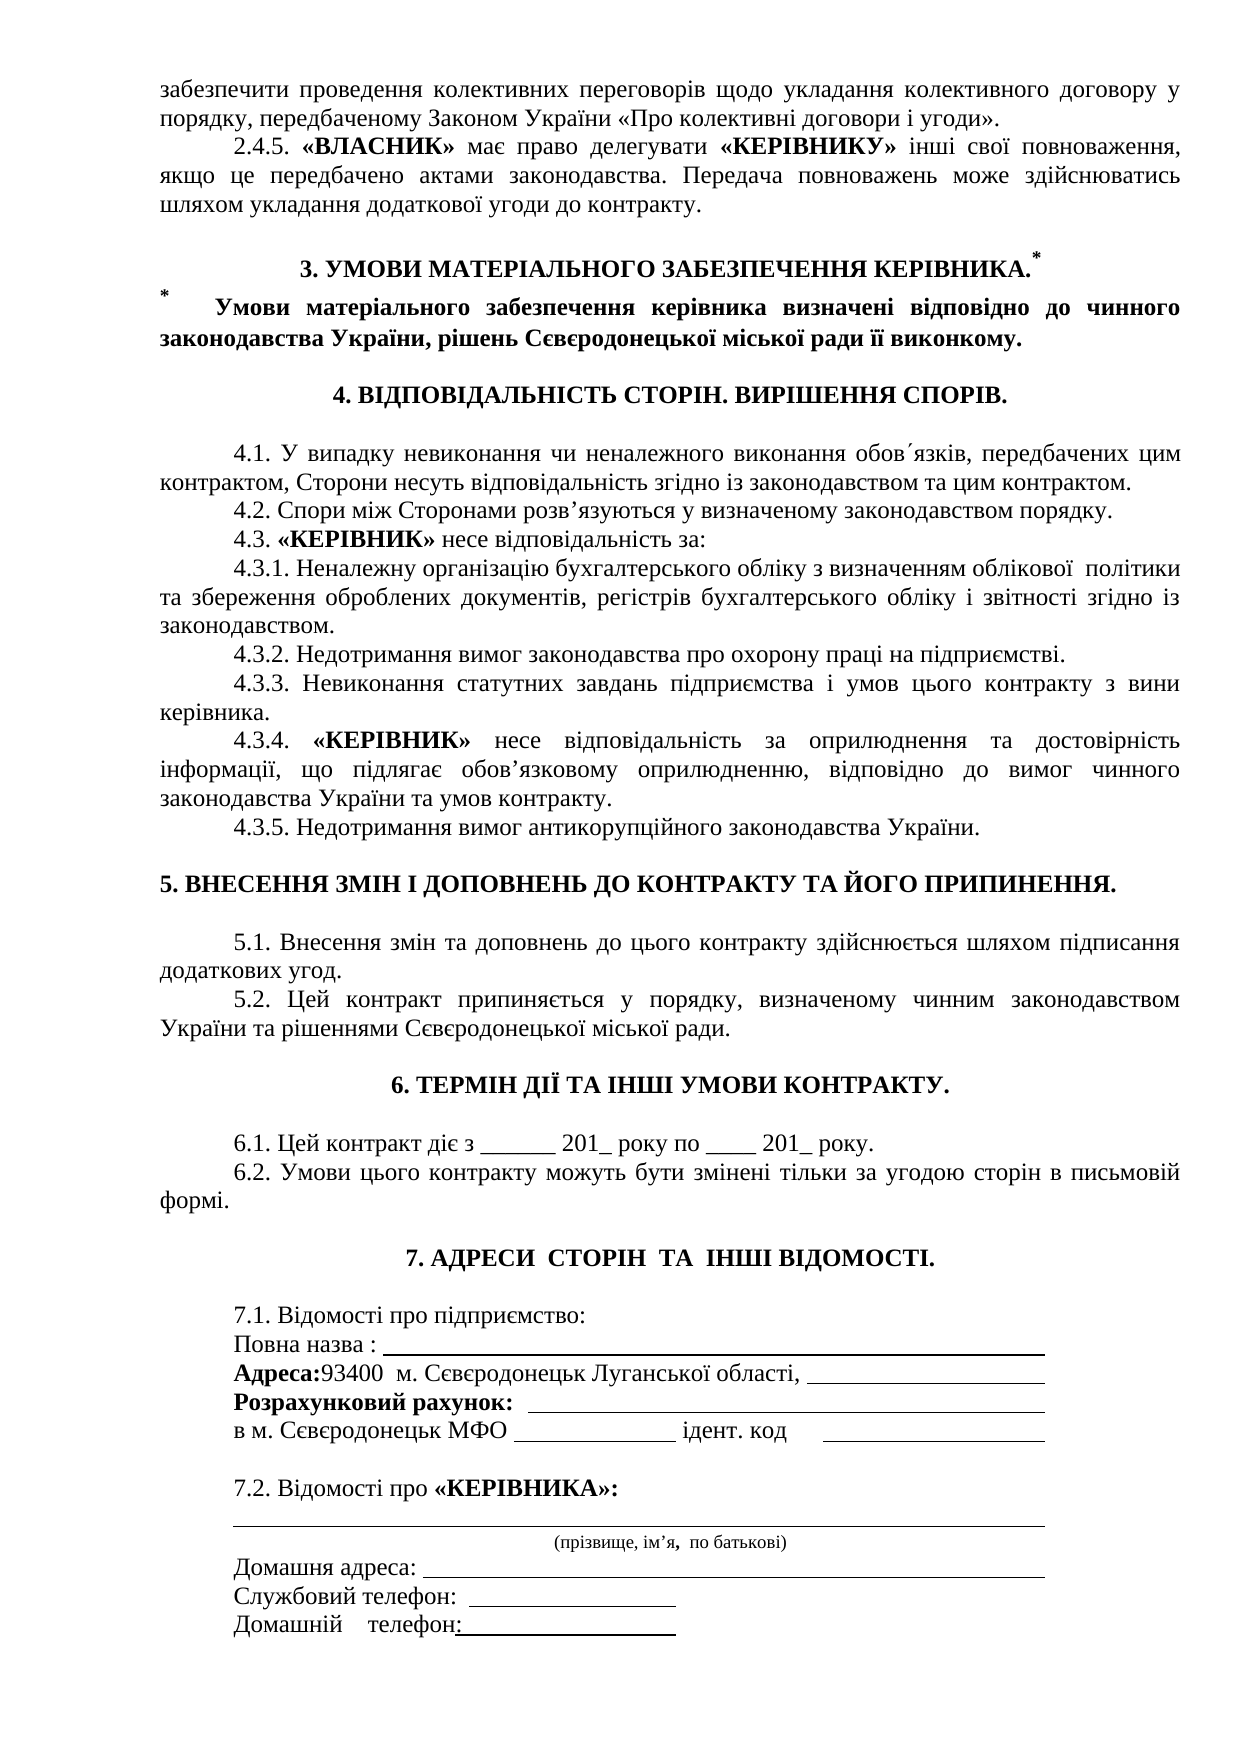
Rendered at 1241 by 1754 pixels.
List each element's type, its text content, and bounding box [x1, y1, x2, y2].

text 5.1. Внесення змін та доповнень до цього контракту здійснюється шляхом підписання додаткових угод. [159, 927, 1181, 984]
text 4.1. У випадку невиконання чи неналежного виконання обовязків, передбачених цим контрактом, Сторони несуть відповідальність згідно із законодавством та цим контрактом. [159, 438, 1181, 496]
text 7.1. Відомості про підприємство: [159, 1301, 1181, 1329]
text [159, 74, 1181, 131]
text 6.2. Умови цього контракту можуть бути змінені тільки за угодою сторін в письмовій формі. [159, 1157, 1181, 1214]
text (прізвище, ім’я, по батькові) [159, 1531, 1181, 1552]
text 4. ВІДПОВІДАЛЬНІСТЬ СТОРІН. ВИРІШЕННЯ СПОРІВ. [159, 381, 1181, 409]
text Службовий телефон: [159, 1581, 1181, 1609]
text Розрахунковий рахунок: [159, 1387, 1181, 1416]
text Домашня адреса: [159, 1552, 1181, 1581]
text 4.3. «КЕРІВНИК» несе відповідальність за: [159, 524, 1181, 553]
text 7.2. Відомості про «КЕРІВНИКА»: [159, 1473, 1181, 1502]
text 7. АДРЕСИ СТОРІН ТА ІНШІ ВІДОМОСТІ. [159, 1243, 1181, 1272]
text 2.4.5. «ВЛАСНИК» має право делегувати «КЕРІВНИКУ» інші свої повноваження, якщо це передбачено актами законодавства. Передача повноважень може здійснюватись шляхом укладання додаткової угоди до контракту. [159, 131, 1181, 218]
text 5.2. Цей контракт припиняється у порядку, визначеному чинним законодавством України та рішеннями Сєвєродонецької міської ради. [159, 984, 1181, 1042]
text 4.3.2. Недотримання вимог законодавства про охорону праці на підприємстві. [159, 639, 1181, 668]
text Повна назва : [159, 1329, 1181, 1358]
text в м. Сєвєродонецьк МФО ідент. код [159, 1416, 1181, 1444]
text * Умови матеріального забезпечення керівника визначені відповідно до чинного законодавства України, рішень Сєвєродонецької міської ради її виконкому. [159, 285, 1181, 352]
text 6.1. Цей контракт діє з ______ 201_ року по ____ 201_ року. [159, 1128, 1181, 1157]
text 4.3.5. Недотримання вимог антикорупційного законодавства України. [159, 812, 1181, 841]
text Домашній телефон: [159, 1609, 1181, 1638]
text 5. ВНЕСЕННЯ ЗМІН І ДОПОВНЕНЬ ДО КОНТРАКТУ ТА ЙОГО ПРИПИНЕННЯ. [159, 869, 1181, 898]
text 4.3.1. Неналежну організацію бухгалтерського обліку з визначенням облікової політики та збереження оброблених документів, регістрів бухгалтерського обліку і звітності згідно із законодавством. [159, 553, 1181, 639]
text 4.2. Спори між Сторонами розв’язуються у визначеному законодавством порядку. [159, 496, 1181, 524]
text 4.3.4. «КЕРІВНИК» несе відповідальність за оприлюднення та достовірність інформації, що підлягає обов’язковому оприлюдненню, відповідно до вимог чинного законодавства України та умов контракту. [159, 726, 1181, 812]
text 3. УМОВИ МАТЕРІАЛЬНОГО ЗАБЕЗПЕЧЕННЯ КЕРІВНИКА.* [159, 246, 1181, 285]
text 4.3.3. Невиконання статутних завдань підприємства і умов цього контракту з вини керівника. [159, 668, 1181, 726]
text Адреса:93400 м. Сєвєродонецьк Луганської області, [159, 1358, 1181, 1387]
text 6. ТЕРМІН ДІЇ ТА ІНШІ УМОВИ КОНТРАКТУ. [159, 1071, 1181, 1099]
